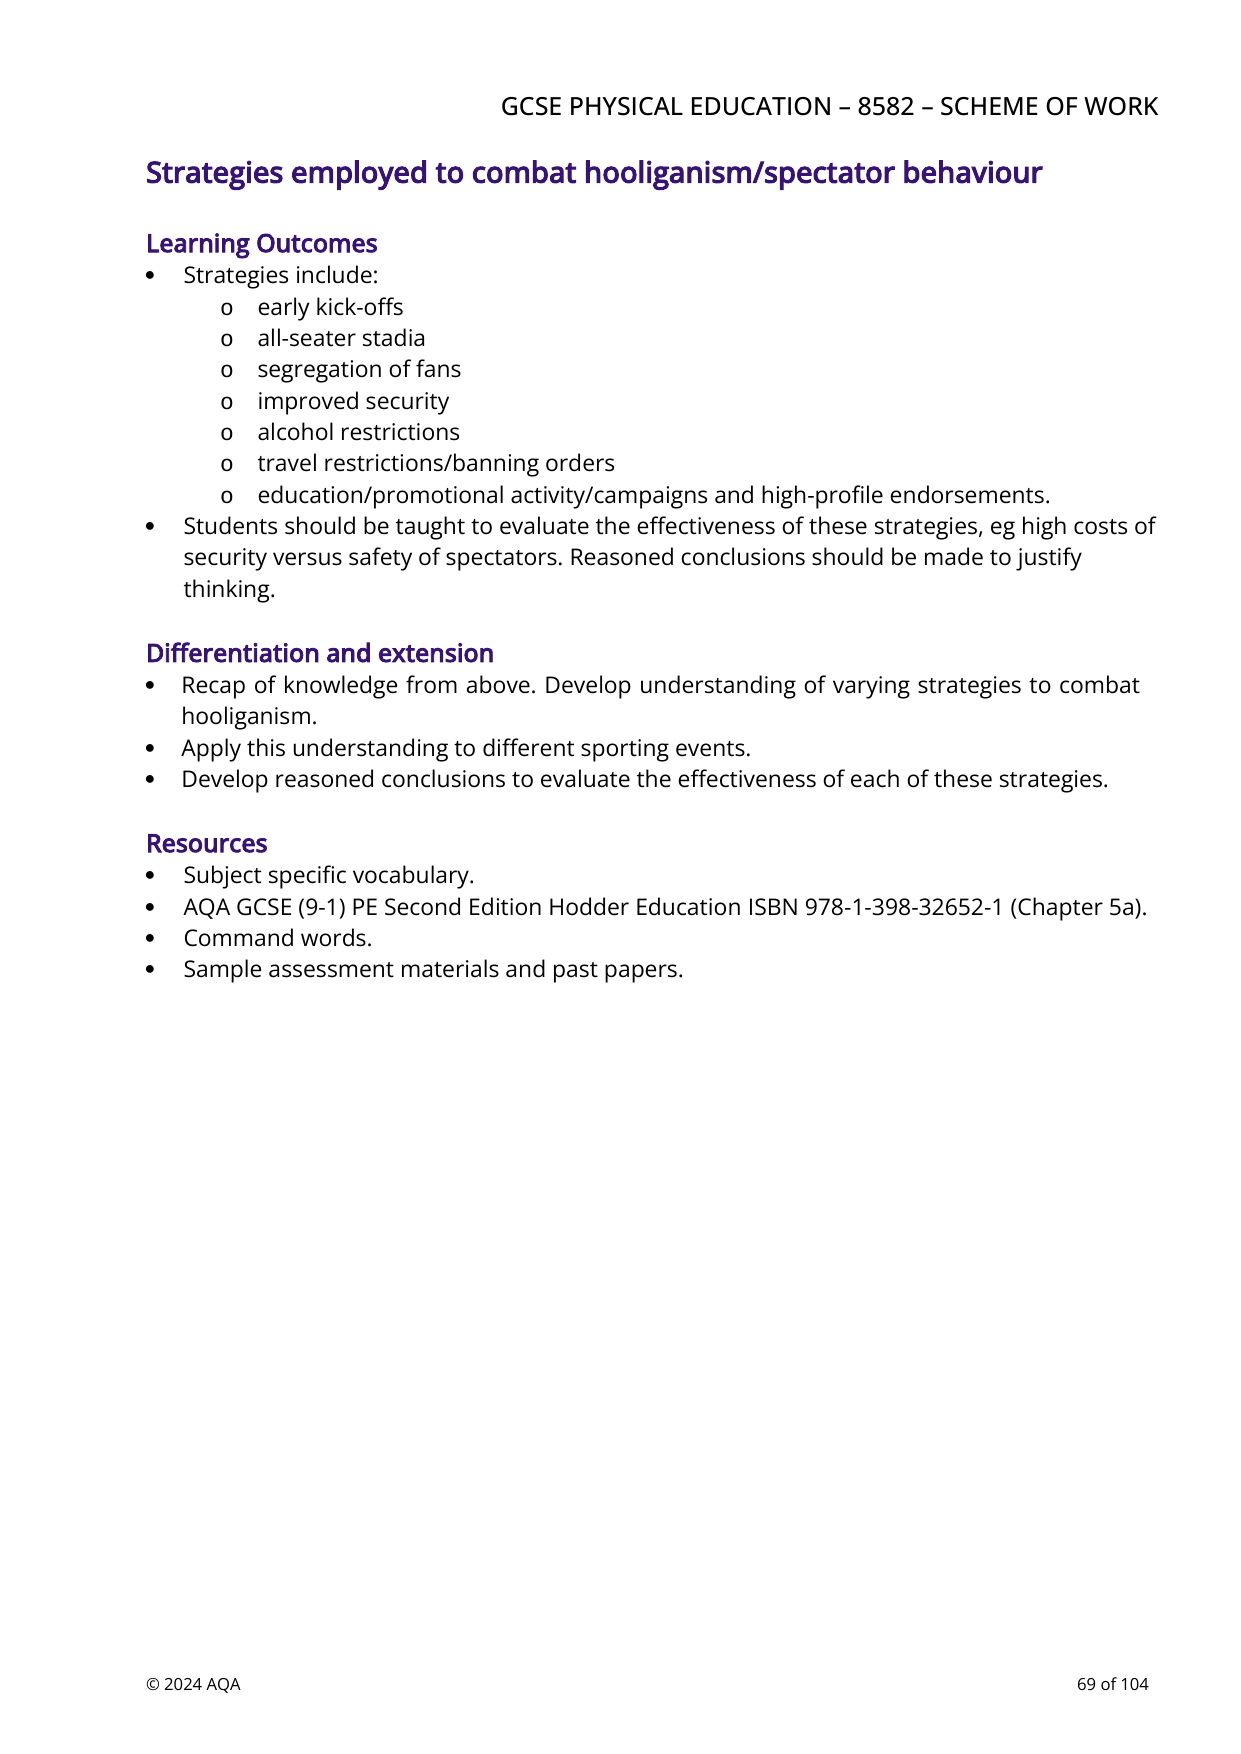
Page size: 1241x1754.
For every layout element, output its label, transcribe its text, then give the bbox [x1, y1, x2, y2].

list all-seater stadia [220, 322, 1159, 353]
list early kick-offs [220, 291, 1159, 322]
list Strategies include: [146, 259, 1159, 291]
list Apply this understanding to different sporting events. [146, 732, 1142, 763]
list Command words. [146, 922, 1159, 953]
list travel restrictions/banning orders [220, 447, 1159, 479]
list Students should be taught to evaluate the effectiveness of these strategies, eg high costs of security versus safety of spectators. Reasoned conclusions should be made to justify thinking. [146, 510, 1159, 604]
list Sample assessment materials and past papers. [146, 953, 1159, 984]
text Learning Outcomes [146, 225, 1159, 259]
list Subject specific vocabulary. [146, 859, 1159, 891]
text Resources [146, 825, 1159, 859]
list improved security [220, 384, 1159, 416]
text Differentiation and extension [146, 635, 1159, 669]
list segregation of fans [220, 353, 1159, 384]
list Recap of knowledge from above. Develop understanding of varying strategies to combat hooliganism. [146, 669, 1142, 732]
text Strategies employed to combat hooliganism/spectator behaviour [146, 151, 1159, 191]
list education/promotional activity/campaigns and high-profile endorsements. [220, 479, 1159, 510]
list alcohol restrictions [220, 416, 1159, 447]
list Develop reasoned conclusions to evaluate the effectiveness of each of these strategies. [146, 763, 1142, 794]
list AQA GCSE (9-1) PE Second Edition Hodder Education ISBN 978-1-398-32652-1 (Chapter 5a). [146, 891, 1159, 922]
